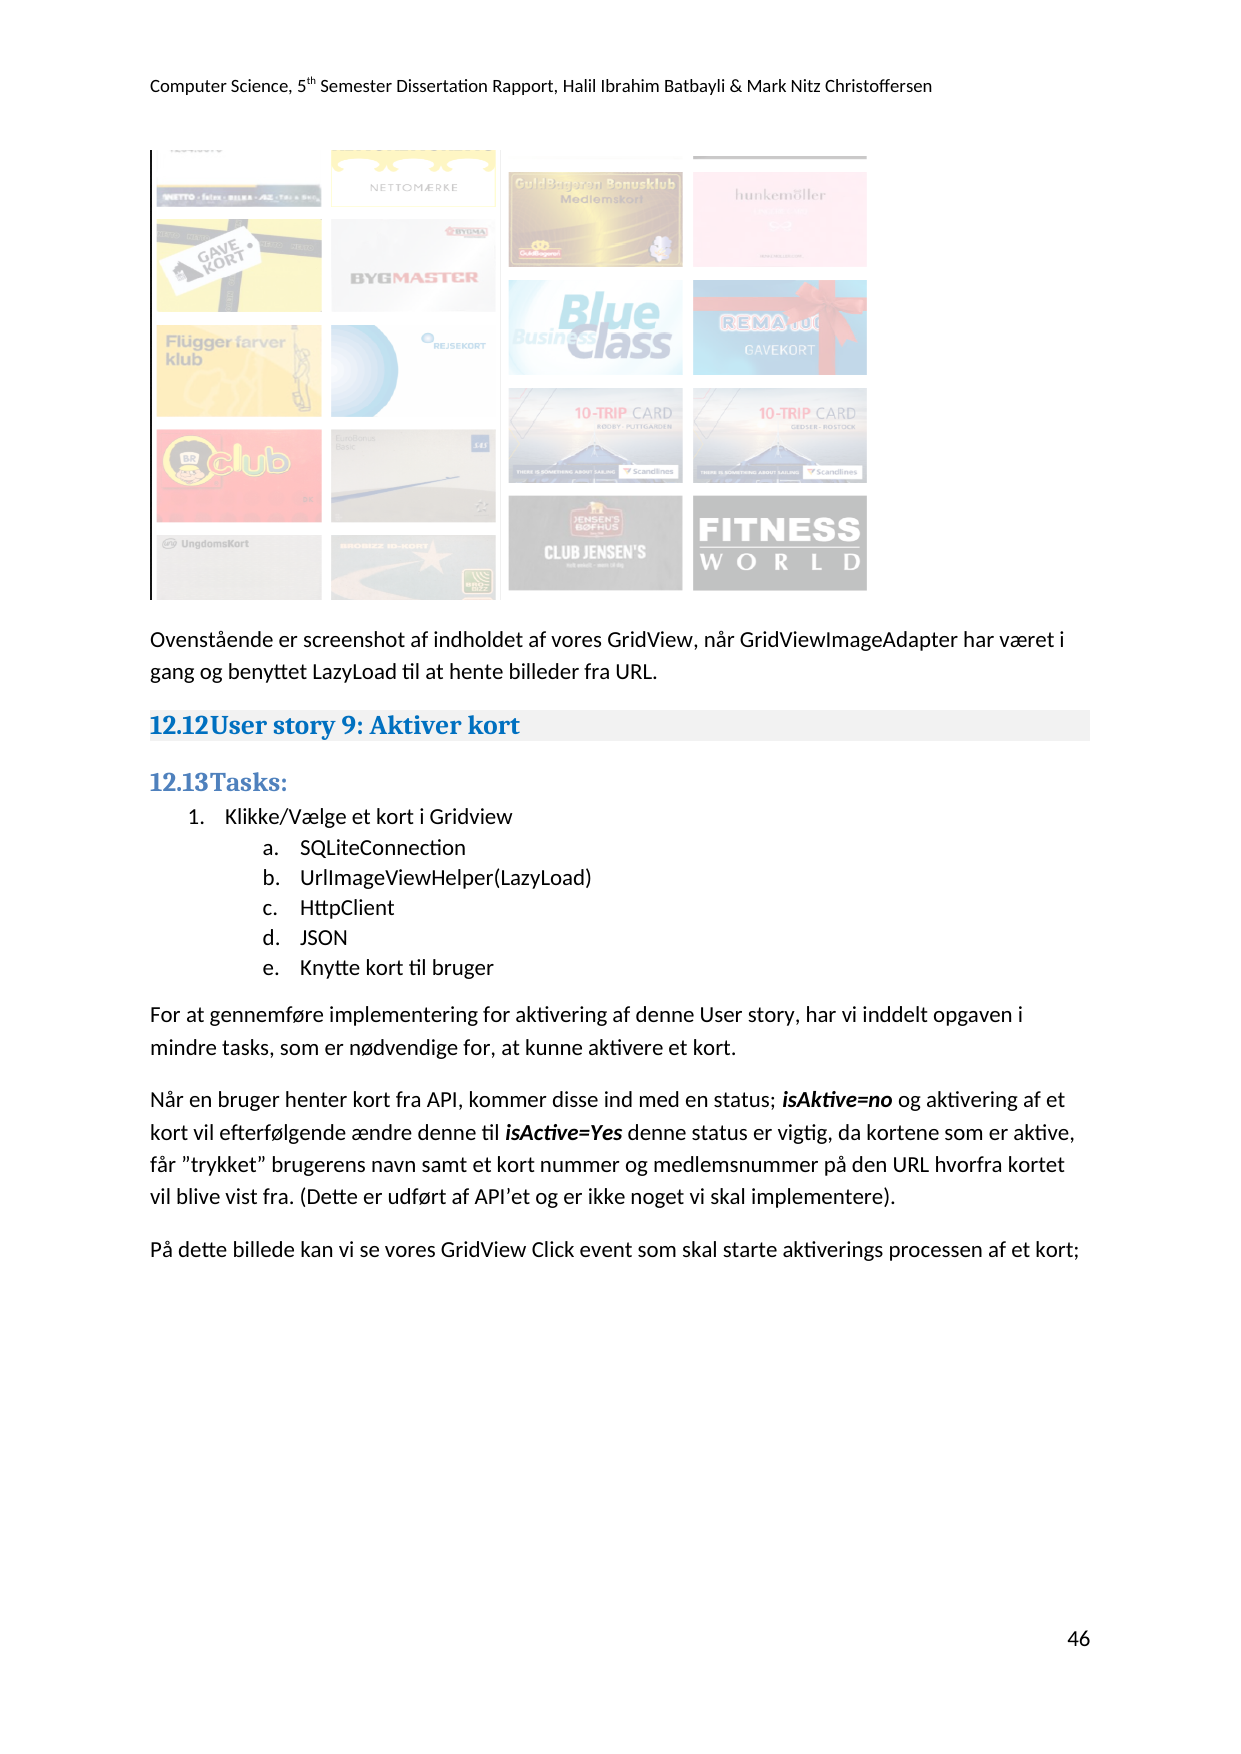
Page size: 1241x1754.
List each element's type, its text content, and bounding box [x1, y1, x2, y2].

list Klikke/Vælge et kort i Gridview [187, 802, 1090, 831]
list JSON [262, 923, 1090, 951]
subtitle Tasks: [150, 767, 1090, 798]
text Når en bruger henter kort fra API, kommer disse ind med en status; isAktive=no og aktivering af et kort vil efterfølgende ændre denne til isActive=Yes denne status er vigtig, da kortene som er aktive, får ”trykket” brugerens navn samt et kort nummer og medlemsnummer på den URL hvorfra kortet vil blive vist fra. (Dette er udført af API’et og er ikke noget vi skal implementere). [150, 1086, 1090, 1210]
list Knytte kort til bruger [262, 953, 1090, 982]
text Ovenstående er screenshot af indholdet af vores GridView, når GridViewImageAdapter har været i gang og benyttet LazyLoad til at hente billeder fra URL. [150, 625, 1090, 685]
list HttpClient [262, 893, 1090, 921]
text På dette billede kan vi se vores GridView Click event som skal starte aktiverings processen af et kort; [150, 1235, 1090, 1263]
picture [150, 150, 501, 600]
subtitle User story 9: Aktiver kort [150, 710, 1090, 741]
text For at gennemføre implementering for aktivering af denne User story, har vi inddelt opgaven i mindre tasks, som er nødvendige for, at kunne aktivere et kort. [150, 1000, 1090, 1061]
picture [505, 156, 870, 600]
list SQLiteConnection [262, 833, 1090, 861]
list UrlImageViewHelper(LazyLoad) [262, 863, 1090, 891]
